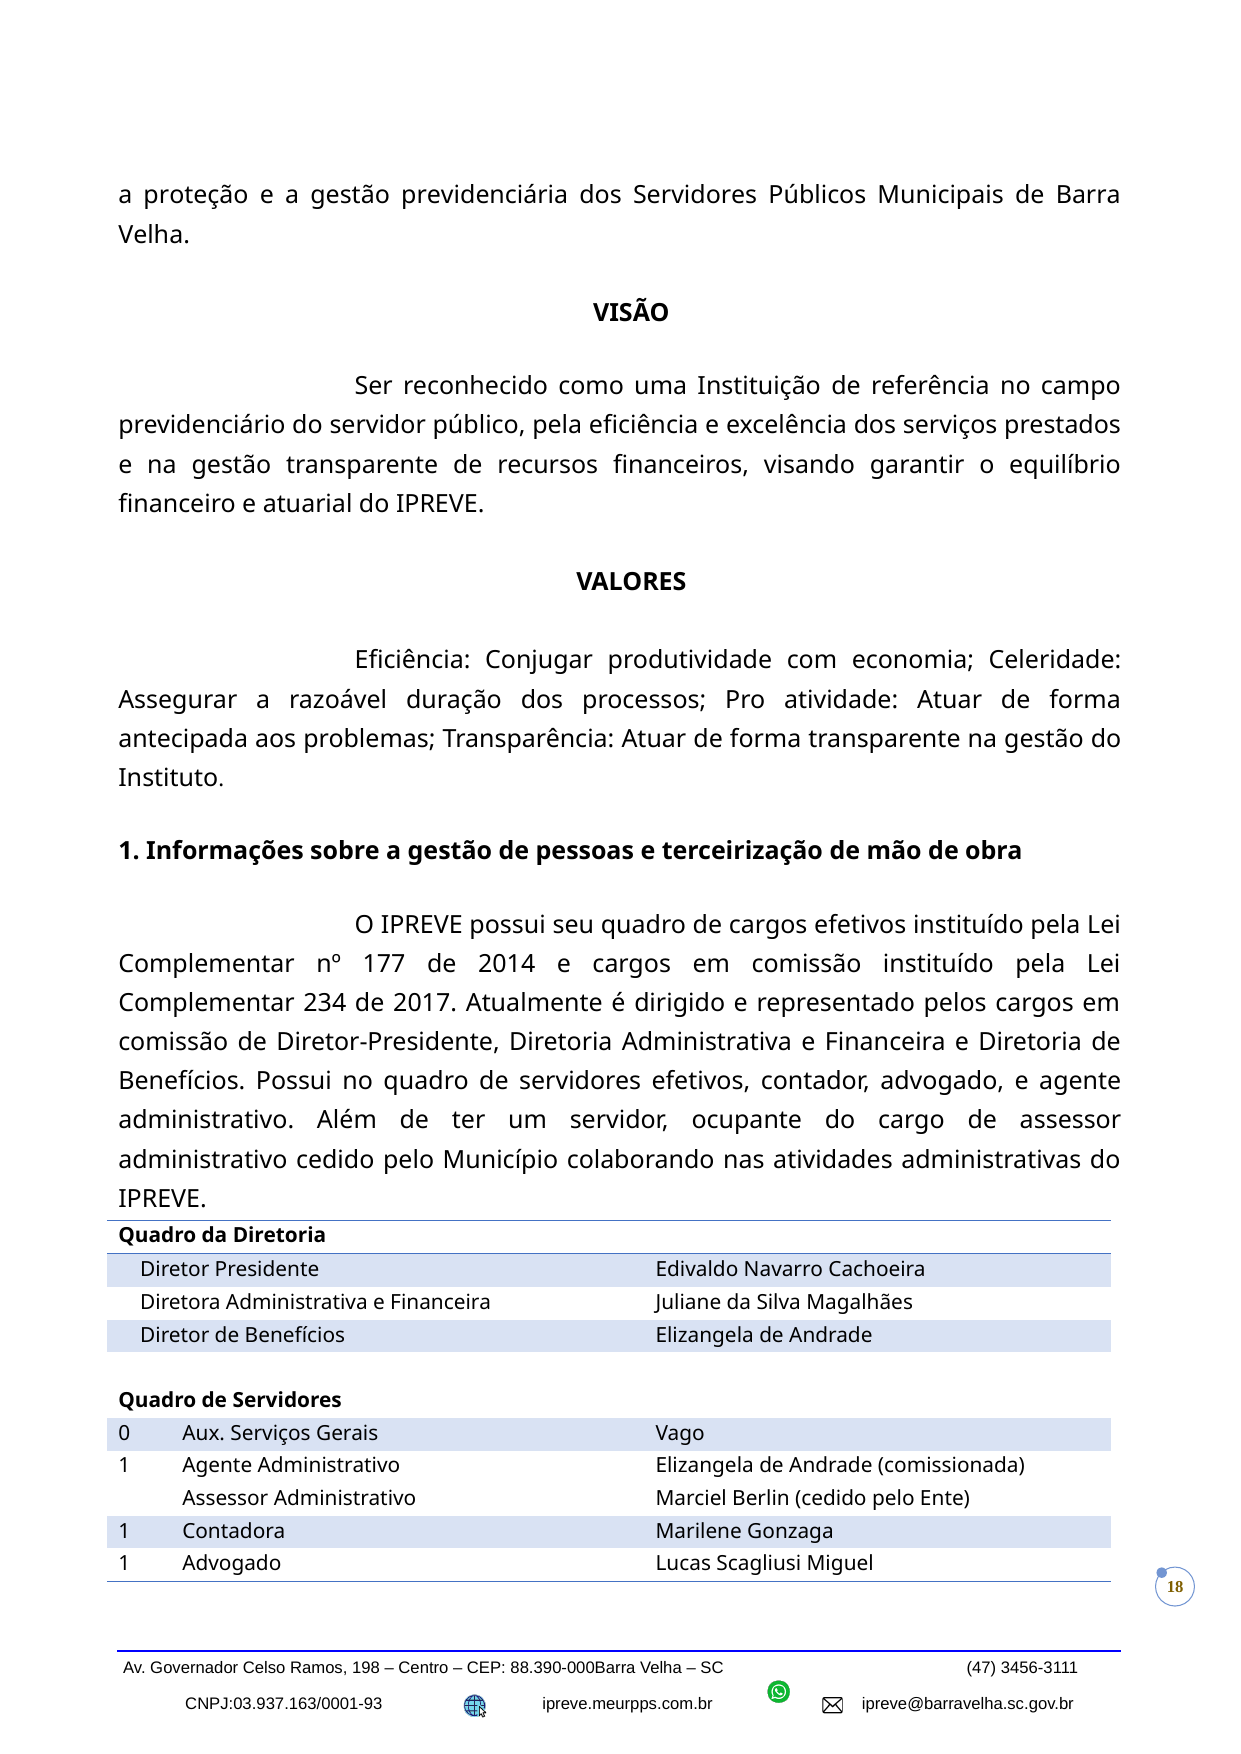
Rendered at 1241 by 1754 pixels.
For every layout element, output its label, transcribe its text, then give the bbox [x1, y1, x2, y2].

table_cell Diretora Administrativa e Financeira [107, 1287, 644, 1320]
table_cell Aux. Serviços Gerais [171, 1418, 644, 1451]
table_cell Elizangela de Andrade [644, 1320, 1111, 1352]
table_cell Elizangela de Andrade (comissionada) Marciel Berlin (cedido pelo Ente) [644, 1451, 1111, 1516]
text Ser reconhecido como uma Instituição de referência no campo previdenciário do servidor público, pela eficiência e excelência dos serviços prestados e na gestão transparente de recursos financeiros, visando garantir o equilíbrio financeiro e atuarial do IPREVE. [118, 368, 1122, 519]
table_cell Agente Administrativo Assessor Administrativo [171, 1451, 644, 1516]
table_cell Quadro de Servidores [107, 1353, 1111, 1418]
table_cell Contadora [171, 1516, 644, 1548]
table_cell Marilene Gonzaga [644, 1516, 1111, 1548]
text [118, 177, 1122, 250]
text O IPREVE possui seu quadro de cargos efetivos instituído pela Lei Complementar nº 177 de 2014 e cargos em comissão instituído pela Lei Complementar 234 de 2017. Atualmente é dirigido e representado pelos cargos em comissão de Diretor-Presidente, Diretoria Administrativa e Financeira e Diretoria de Benefícios. Possui no quadro de servidores efetivos, contador, advogado, e agente administrativo. Além de ter um servidor, ocupante do cargo de assessor administrativo cedido pelo Município colaborando nas atividades administrativas do IPREVE. [118, 906, 1122, 1214]
table_header Quadro da Diretoria [107, 1221, 1111, 1253]
table_cell Edivaldo Navarro Cachoeira [644, 1254, 1111, 1287]
picture [822, 1694, 843, 1716]
table_cell Lucas Scagliusi Miguel [644, 1549, 1111, 1581]
table_cell 0 [107, 1418, 171, 1451]
table_cell Juliane da Silva Magalhães [644, 1287, 1111, 1320]
text VALORES [118, 564, 1122, 598]
picture [764, 1677, 793, 1706]
picture [463, 1694, 487, 1718]
table_cell 1 [107, 1516, 171, 1548]
table_cell Diretor de Benefícios [107, 1320, 644, 1352]
table_cell Vago [644, 1418, 1111, 1451]
table_cell 1 [107, 1451, 171, 1516]
table_cell Advogado [171, 1549, 644, 1581]
text Eficiência: Conjugar produtividade com economia; Celeridade: Assegurar a razoável duração dos processos; Pro atividade: Atuar de forma antecipada aos problemas; Transparência: Atuar de forma transparente na gestão do Instituto. [118, 642, 1122, 794]
table_cell 1 [107, 1549, 171, 1581]
text VISÃO [118, 295, 1122, 329]
table_cell Diretor Presidente [107, 1254, 644, 1287]
subtitle 1. Informações sobre a gestão de pessoas e terceirização de mão de obra [118, 833, 1122, 867]
